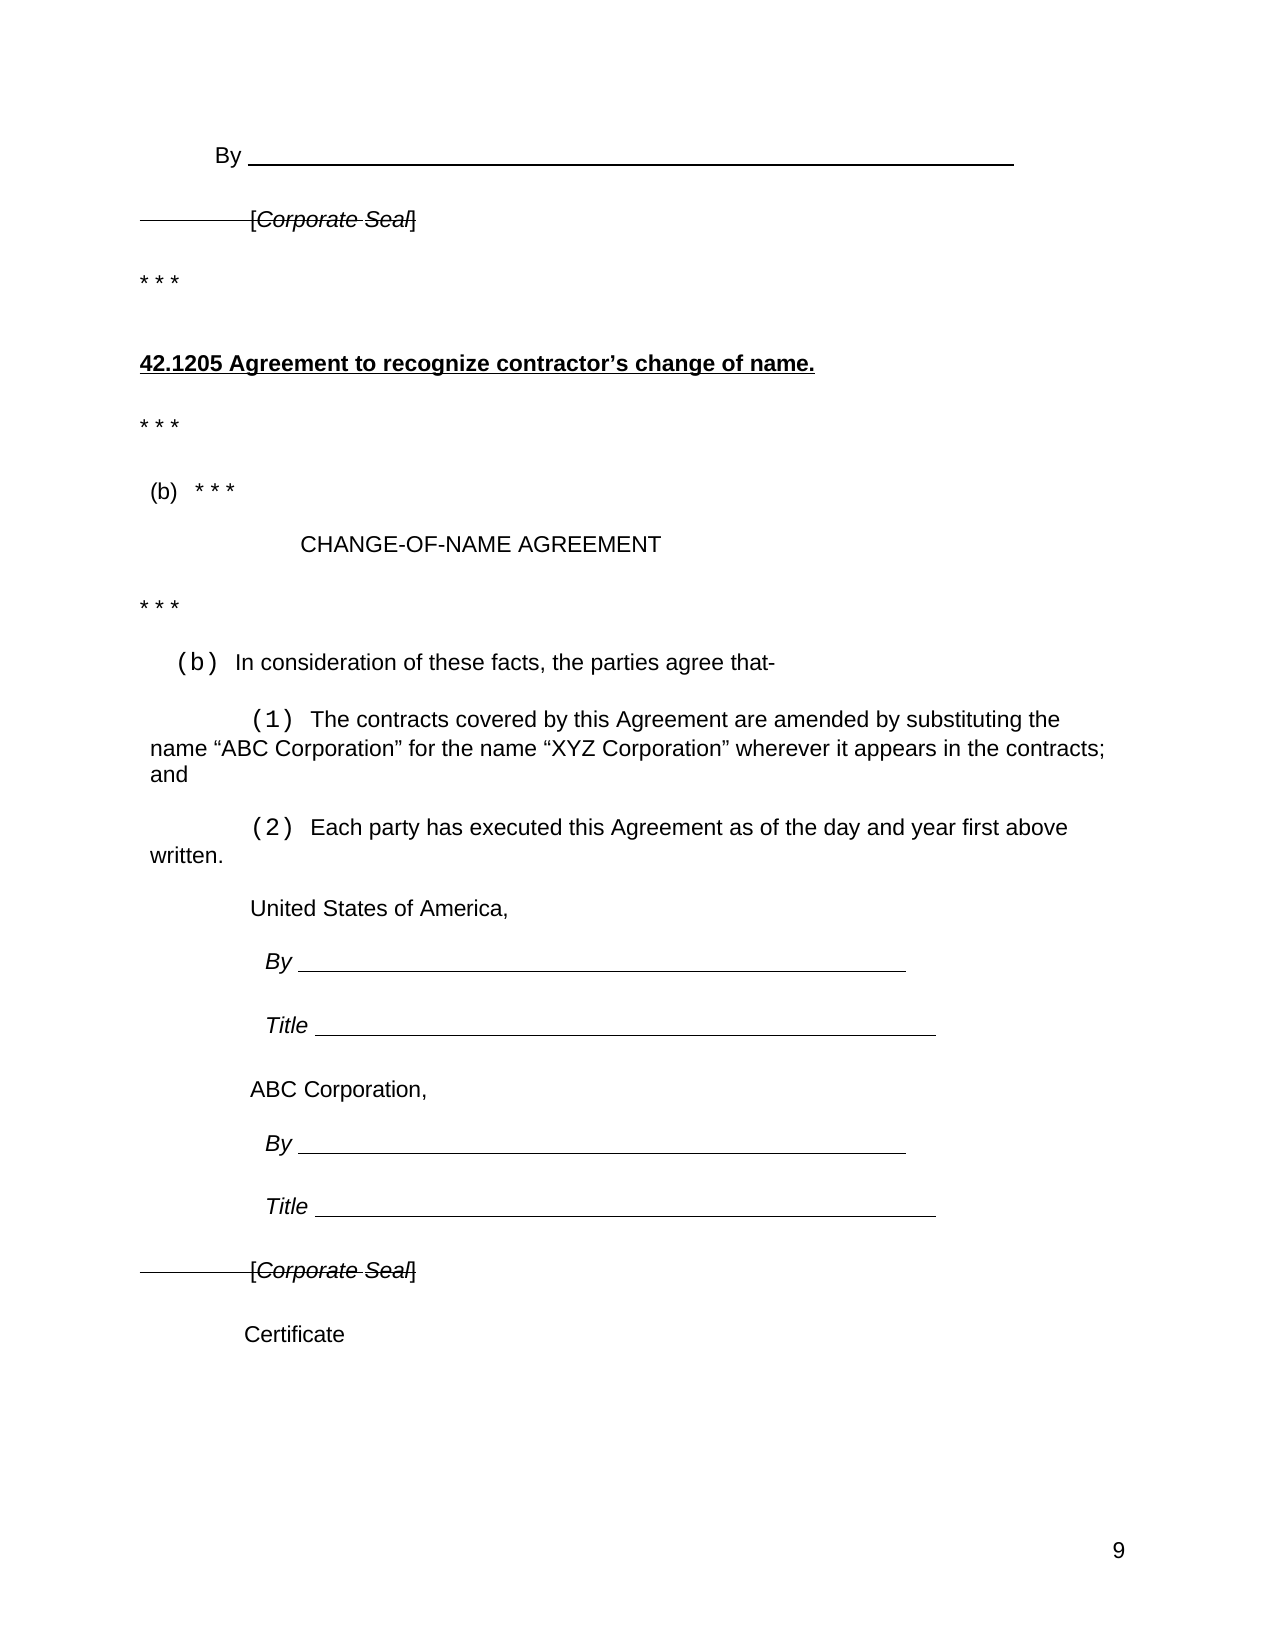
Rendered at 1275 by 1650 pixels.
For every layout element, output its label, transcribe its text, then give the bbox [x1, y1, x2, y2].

subtitle 42.1205 Agreement to recognize contractor’s change of name. [139, 350, 1142, 376]
text Title [265, 1193, 1142, 1219]
text * * * [139, 270, 1142, 296]
text CHANGE-OF-NAME AGREEMENT [300, 531, 1142, 557]
text * * * [139, 595, 1142, 622]
list Each party has executed this Agreement as of the day and year first above written. [150, 813, 1086, 869]
list * * * [150, 478, 1142, 504]
text By [265, 1130, 1142, 1156]
text By [265, 948, 1142, 974]
text United States of America, [250, 895, 1142, 922]
text ABC Corporation, [250, 1076, 1142, 1103]
text * * * [139, 414, 1142, 440]
list In consideration of these facts, the parties agree that- [175, 649, 1142, 678]
text Title [265, 1012, 1142, 1039]
text [Corporate Seal] [139, 1257, 1142, 1284]
list The contracts covered by this Agreement are amended by substituting the name “ABC Corporation” for the name “XYZ Corporation” wherever it appears in the contracts; and [150, 706, 1116, 787]
text By [214, 142, 1142, 168]
text [Corporate Seal] [139, 206, 1142, 232]
text Certificate [244, 1321, 1142, 1347]
